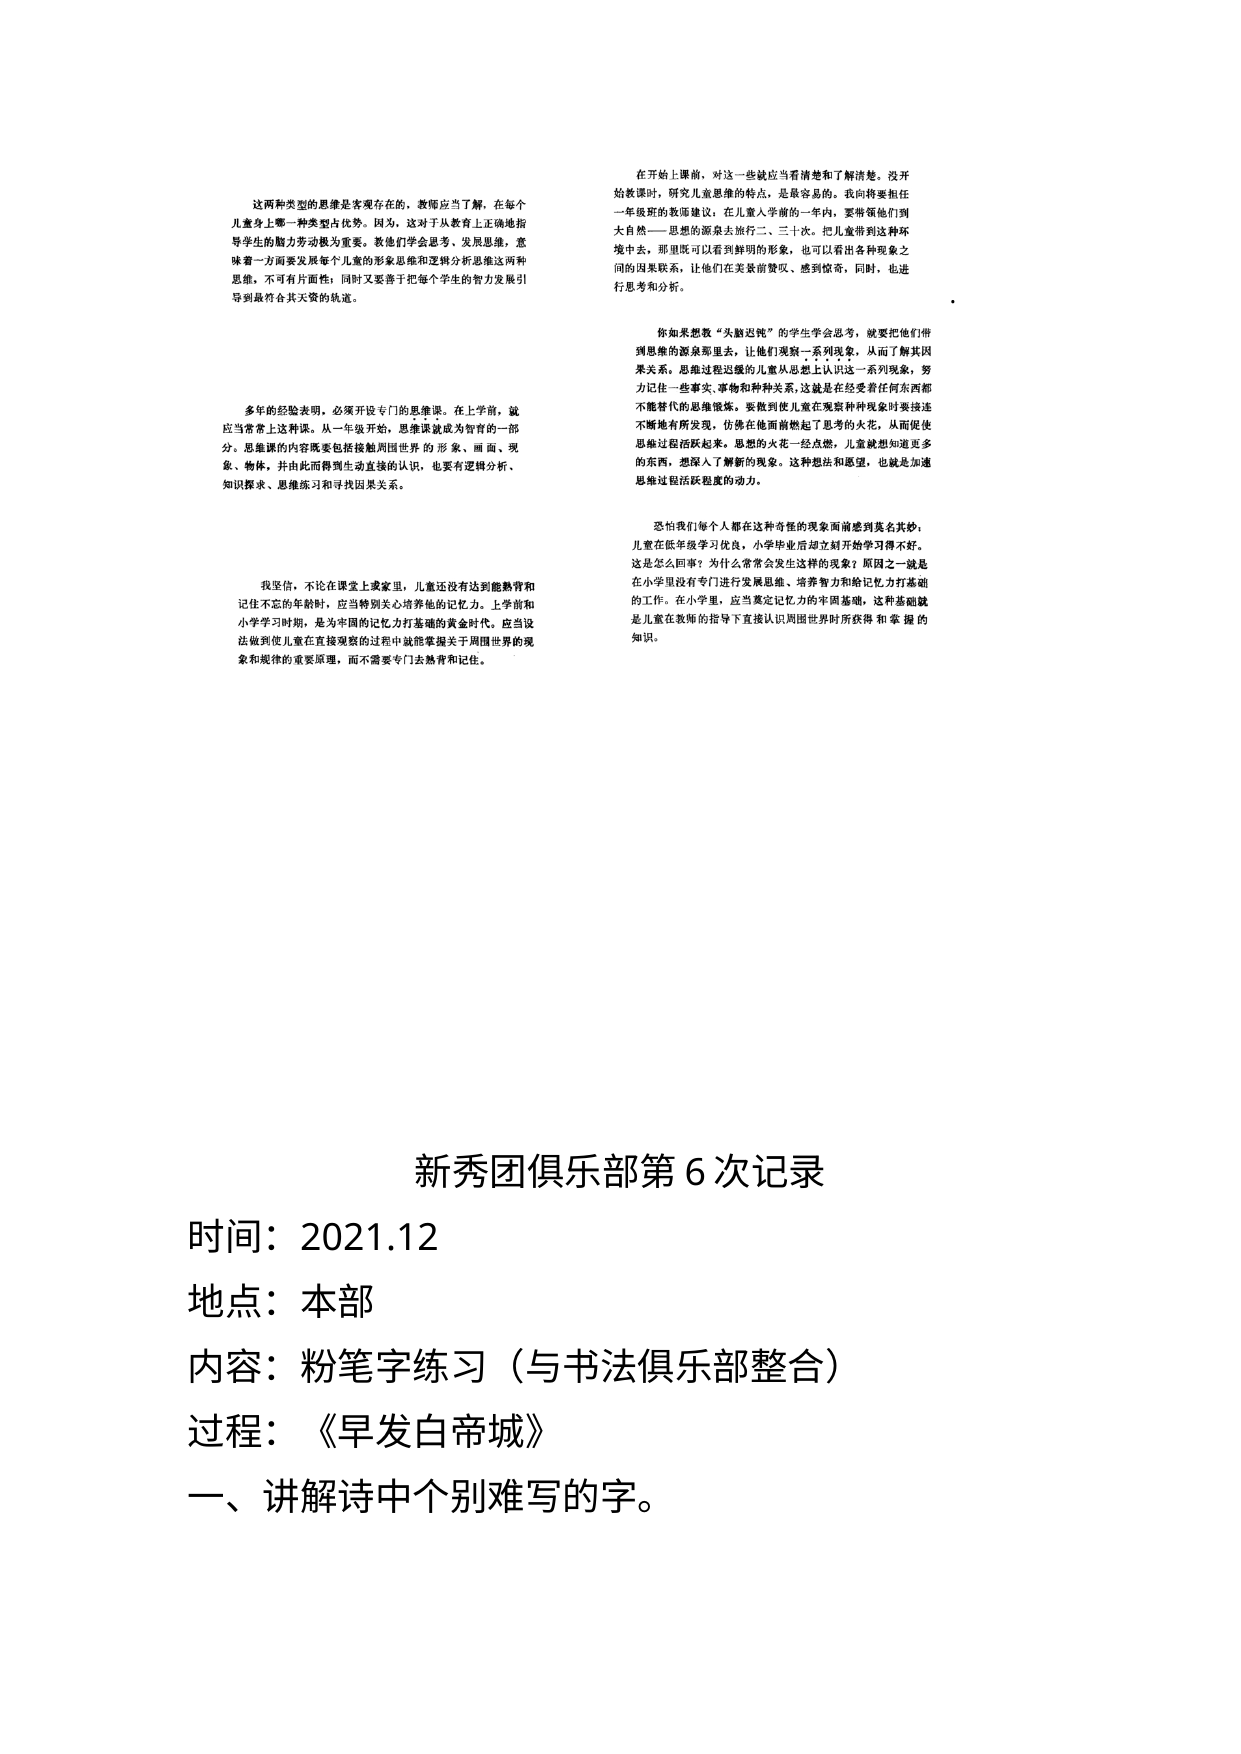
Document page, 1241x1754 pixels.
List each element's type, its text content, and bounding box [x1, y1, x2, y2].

picture [187, 401, 569, 492]
text 内容：粉笔字练习（与书法俱乐部整合） [187, 1332, 1053, 1397]
picture [187, 574, 569, 667]
picture [581, 519, 963, 667]
text 地点：本部 [187, 1267, 1053, 1332]
text 一、讲解诗中个别难写的字。 [187, 1462, 1053, 1527]
text 时间：2021.12 [187, 1202, 1053, 1267]
text 过程：《早发白帝城》 [187, 1397, 1053, 1462]
picture [187, 162, 950, 304]
text 新秀团俱乐部第6次记录 [187, 1137, 1053, 1202]
picture [601, 324, 982, 492]
